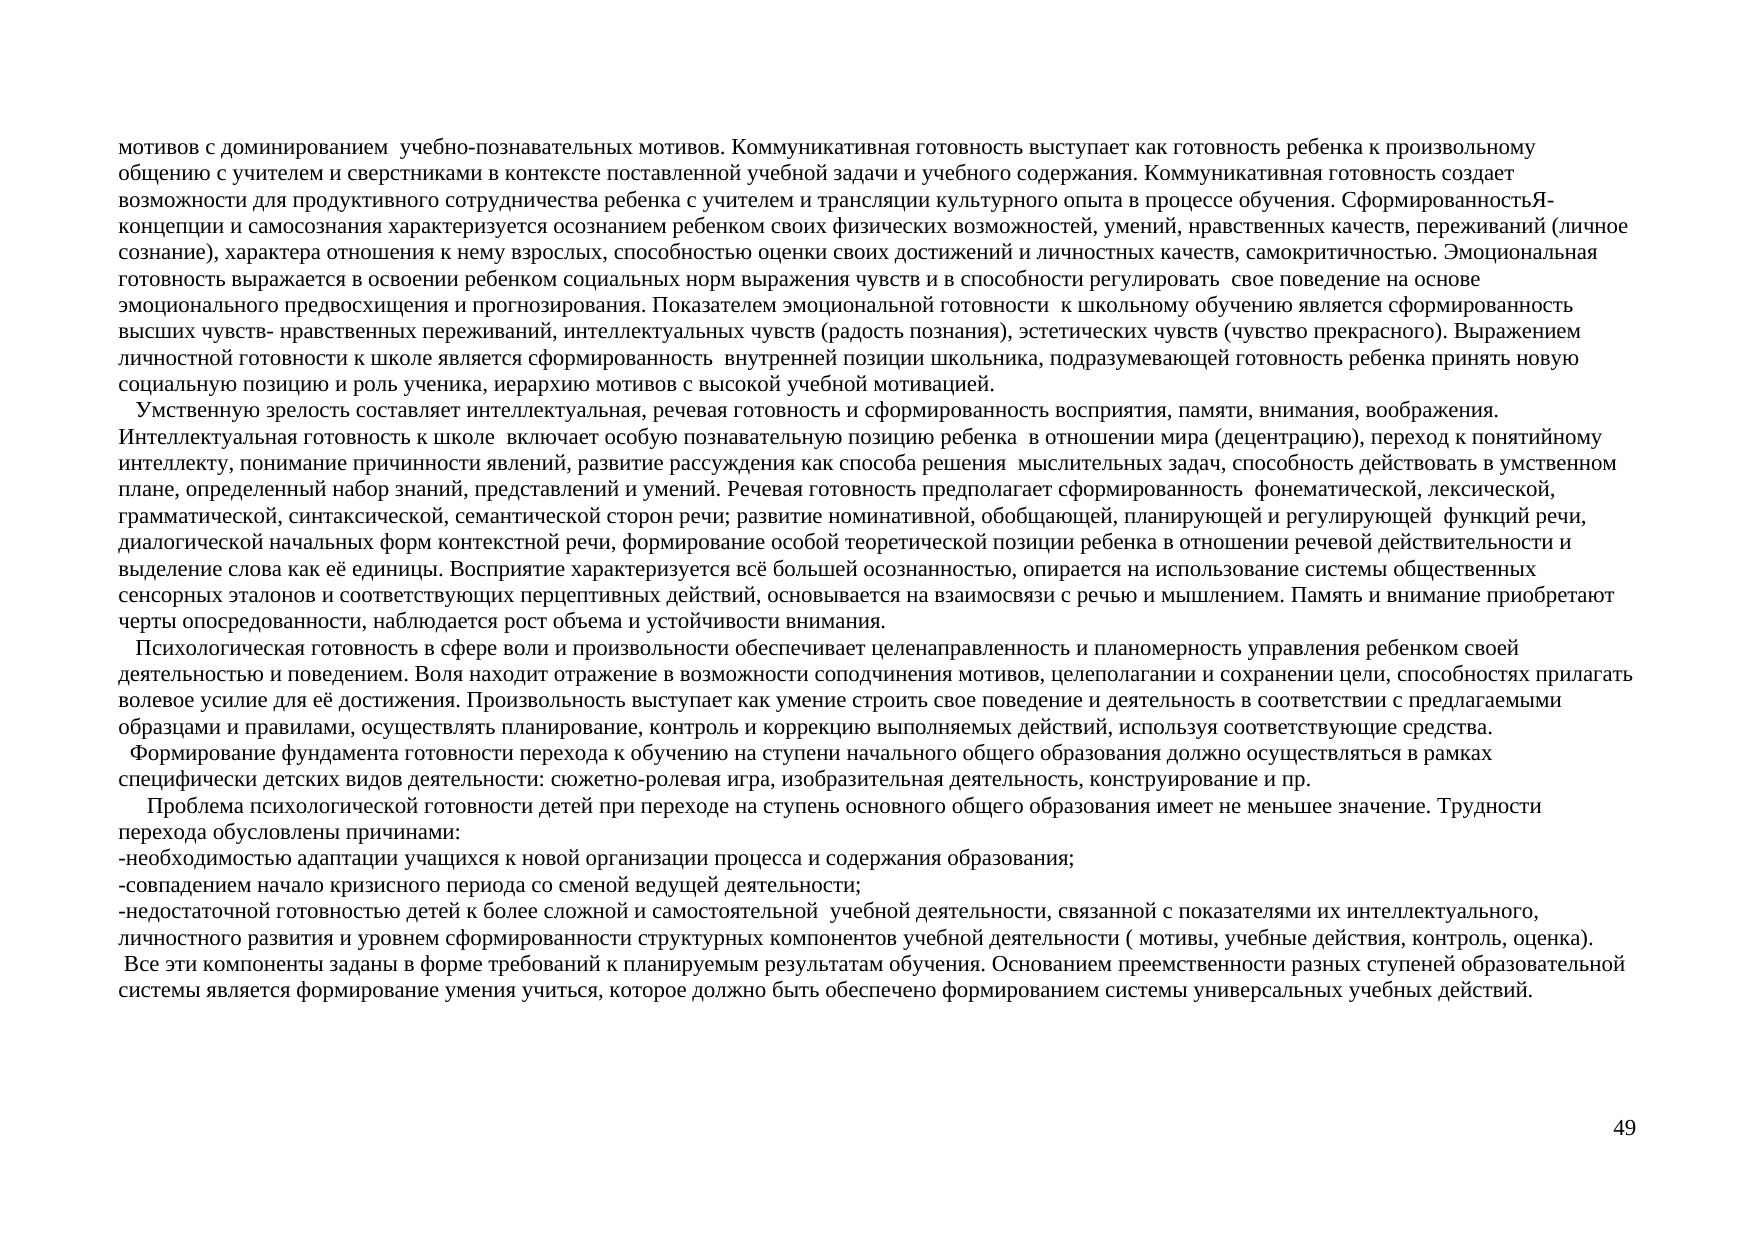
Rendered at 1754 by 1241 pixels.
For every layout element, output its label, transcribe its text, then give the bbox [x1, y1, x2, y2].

text Все эти компоненты заданы в форме требований к планируемым результатам обучения. Основанием преемственности разных ступеней образовательной системы является формирование умения учиться, которое должно быть обеспечено формированием системы универсальных учебных действий. [118, 950, 1636, 1003]
text -совпадением начало кризисного периода со сменой ведущей деятельности; [118, 871, 1636, 897]
text Умственную зрелость составляет интеллектуальная, речевая готовность и сформированность восприятия, памяти, внимания, воображения. Интеллектуальная готовность к школе включает особую познавательную позицию ребенка в отношении мира (децентрацию), переход к понятийному интеллекту, понимание причинности явлений, развитие рассуждения как способа решения мыслительных задач, способность действовать в умственном плане, определенный набор знаний, представлений и умений. Речевая готовность предполагает сформированность фонематической, лексической, грамматической, синтаксической, семантической сторон речи; развитие номинативной, обобщающей, планирующей и регулирующей функций речи, диалогической начальных форм контекстной речи, формирование особой теоретической позиции ребенка в отношении речевой действительности и выделение слова как её единицы. Восприятие характеризуется всё большей осознанностью, опирается на использование системы общественных сенсорных эталонов и соответствующих перцептивных действий, основывается на взаимосвязи с речью и мышлением. Память и внимание приобретают черты опосредованности, наблюдается рост объема и устойчивости внимания. [118, 396, 1636, 634]
text Проблема психологической готовности детей при переходе на ступень основного общего образования имеет не меньшее значение. Трудности перехода обусловлены причинами: [118, 792, 1636, 844]
text мотивов с доминированием учебно-познавательных мотивов. Коммуникативная готовность выступает как готовность ребенка к произвольному общению с учителем и сверстниками в контексте поставленной учебной задачи и учебного содержания. Коммуникативная готовность создает возможности для продуктивного сотрудничества ребенка с учителем и трансляции культурного опыта в процессе обучения. СформированностьЯ-концепции и самосознания характеризуется осознанием ребенком своих физических возможностей, умений, нравственных качеств, переживаний (личное сознание), характера отношения к нему взрослых, способностью оценки своих достижений и личностных качеств, самокритичностью. Эмоциональная готовность выражается в освоении ребенком социальных норм выражения чувств и в способности регулировать свое поведение на основе эмоционального предвосхищения и прогнозирования. Показателем эмоциональной готовности к школьному обучению является сформированность высших чувств- нравственных переживаний, интеллектуальных чувств (радость познания), эстетических чувств (чувство прекрасного). Выражением личностной готовности к школе является сформированность внутренней позиции школьника, подразумевающей готовность ребенка принять новую социальную позицию и роль ученика, иерархию мотивов с высокой учебной мотивацией. [118, 133, 1636, 396]
text -недостаточной готовностью детей к более сложной и самостоятельной учебной деятельности, связанной с показателями их интеллектуального, личностного развития и уровнем сформированности структурных компонентов учебной деятельности ( мотивы, учебные действия, контроль, оценка). [118, 897, 1636, 950]
text -необходимостью адаптации учащихся к новой организации процесса и содержания образования; [118, 844, 1636, 871]
text Психологическая готовность в сфере воли и произвольности обеспечивает целенаправленность и планомерность управления ребенком своей деятельностью и поведением. Воля находит отражение в возможности соподчинения мотивов, целеполагании и сохранении цели, способностях прилагать волевое усилие для её достижения. Произвольность выступает как умение строить свое поведение и деятельность в соответствии с предлагаемыми образцами и правилами, осуществлять планирование, контроль и коррекцию выполняемых действий, используя соответствующие средства. [118, 634, 1636, 739]
text Формирование фундамента готовности перехода к обучению на ступени начального общего образования должно осуществляться в рамках специфически детских видов деятельности: сюжетно-ролевая игра, изобразительная деятельность, конструирование и пр. [118, 739, 1636, 792]
